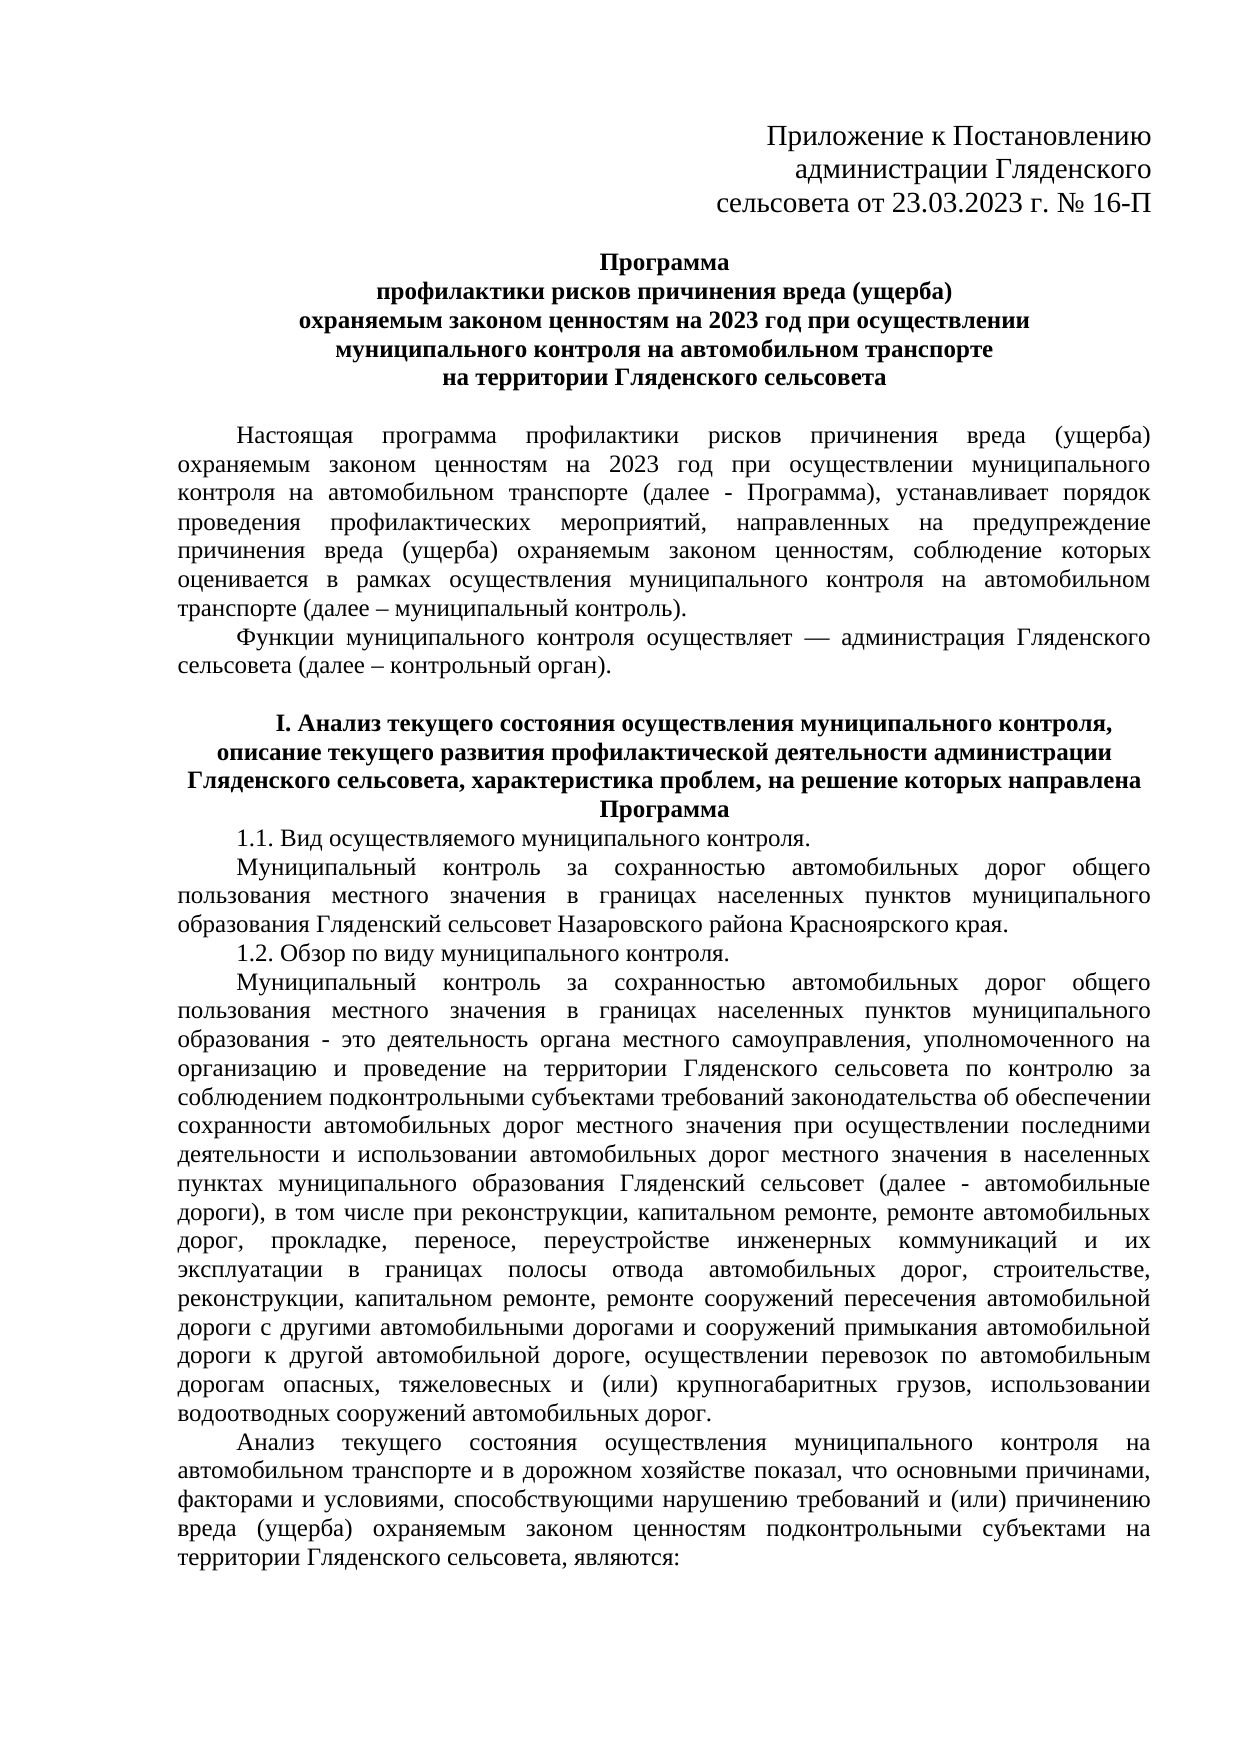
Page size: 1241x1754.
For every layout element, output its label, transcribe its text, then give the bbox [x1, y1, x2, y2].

text 1.2. Обзор по виду муниципального контроля. [177, 938, 1152, 967]
text профилактики рисков причинения вреда (ущерба) [177, 276, 1152, 305]
text I. Анализ текущего состояния осуществления муниципального контроля, описание текущего развития профилактической деятельности администрации Гляденского сельсовета, характеристика проблем, на решение которых направлена Программа [177, 708, 1152, 823]
text Приложение к Постановлению [177, 118, 1152, 152]
text Муниципальный контроль за сохранностью автомобильных дорог общего пользования местного значения в границах населенных пунктов муниципального образования Гляденский сельсовет Назаровского района Красноярского края. [177, 852, 1152, 938]
text администрации Гляденского [177, 152, 1152, 185]
text Настоящая программа профилактики рисков причинения вреда (ущерба) охраняемым законом ценностям на 2023 год при осуществлении муниципального контроля на автомобильном транспорте (далее - Программа), устанавливает порядок проведения профилактических мероприятий, направленных на предупреждение причинения вреда (ущерба) охраняемым законом ценностям, соблюдение которых оценивается в рамках осуществления муниципального контроля на автомобильном транспорте (далее – муниципальный контроль). [177, 420, 1152, 622]
text сельсовета от 23.03.2023 г. № 16-П [177, 185, 1152, 219]
text Программа [177, 247, 1152, 276]
text Муниципальный контроль за сохранностью автомобильных дорог общего пользования местного значения в границах населенных пунктов муниципального образования - это деятельность органа местного самоуправления, уполномоченного на организацию и проведение на территории Гляденского сельсовета по контролю за соблюдением подконтрольными субъектами требований законодательства об обеспечении сохранности автомобильных дорог местного значения при осуществлении последними деятельности и использовании автомобильных дорог местного значения в населенных пунктах муниципального образования Гляденский сельсовет (далее - автомобильные дороги), в том числе при реконструкции, капитальном ремонте, ремонте автомобильных дорог, прокладке, переносе, переустройстве инженерных коммуникаций и их эксплуатации в границах полосы отвода автомобильных дорог, строительстве, реконструкции, капитальном ремонте, ремонте сооружений пересечения автомобильной дороги с другими автомобильными дорогами и сооружений примыкания автомобильной дороги к другой автомобильной дороге, осуществлении перевозок по автомобильным дорогам опасных, тяжеловесных и (или) крупногабаритных грузов, использовании водоотводных сооружений автомобильных дорог. [177, 967, 1152, 1427]
text 1.1. Вид осуществляемого муниципального контроля. [177, 823, 1152, 852]
text муниципального контроля на автомобильном транспорте [177, 334, 1152, 362]
text на территории Гляденского сельсовета [177, 362, 1152, 391]
text охраняемым законом ценностям на 2023 год при осуществлении [177, 305, 1152, 334]
text Функции муниципального контроля осуществляет — администрация Гляденского сельсовета (далее – контрольный орган). [177, 622, 1152, 679]
text Анализ текущего состояния осуществления муниципального контроля на автомобильном транспорте и в дорожном хозяйстве показал, что основными причинами, факторами и условиями, способствующими нарушению требований и (или) причинению вреда (ущерба) охраняемым законом ценностям подконтрольными субъектами на территории Гляденского сельсовета, являются: [177, 1427, 1152, 1570]
